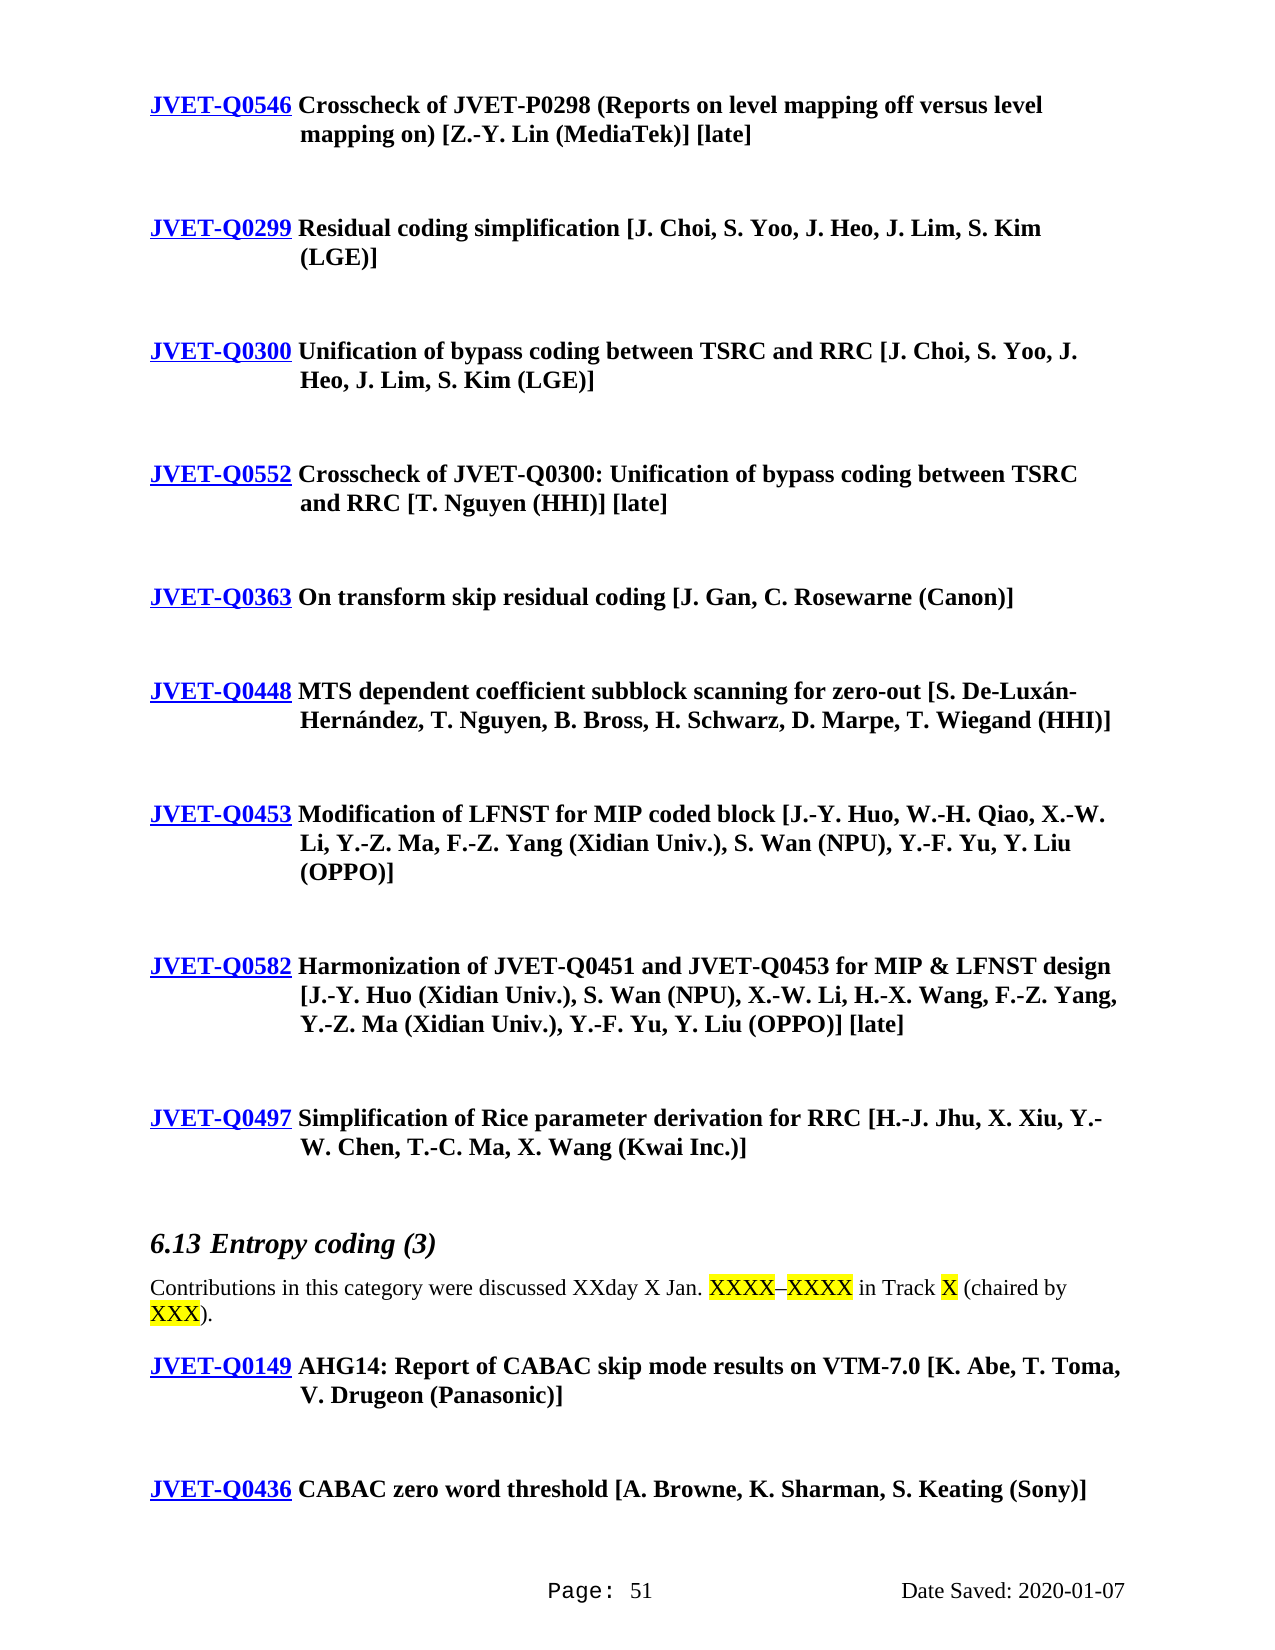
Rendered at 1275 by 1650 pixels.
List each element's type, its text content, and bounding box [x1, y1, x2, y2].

subtitle JVET-Q0149 AHG14: Report of CABAC skip mode results on VTM-7.0 [K. Abe, T. Toma, V. Drugeon (Panasonic)] [150, 1351, 1125, 1409]
subtitle JVET-Q0300 Unification of bypass coding between TSRC and RRC [J. Choi, S. Yoo, J. Heo, J. Lim, S. Kim (LGE)] [150, 336, 1125, 393]
subtitle JVET-Q0363 On transform skip residual coding [J. Gan, C. Rosewarne (Canon)] [150, 582, 1125, 611]
subtitle JVET-Q0546 Crosscheck of JVET-P0298 (Reports on level mapping off versus level mapping on) [Z.-Y. Lin (MediaTek)] [late] [150, 90, 1125, 147]
subtitle JVET-Q0552 Crosscheck of JVET-Q0300: Unification of bypass coding between TSRC and RRC [T. Nguyen (HHI)] [late] [150, 459, 1125, 517]
subtitle JVET-Q0497 Simplification of Rice parameter derivation for RRC [H.-J. Jhu, X. Xiu, Y.-W. Chen, T.-C. Ma, X. Wang (Kwai Inc.)] [150, 1103, 1125, 1160]
subtitle Entropy coding (3) [150, 1226, 1125, 1259]
subtitle JVET-Q0453 Modification of LFNST for MIP coded block [J.-Y. Huo, W.-H. Qiao, X.-W. Li, Y.-Z. Ma, F.-Z. Yang (Xidian Univ.), S. Wan (NPU), Y.-F. Yu, Y. Liu (OPPO)] [150, 799, 1125, 886]
text Contributions in this category were discussed XXday X Jan. XXXX–XXXX in Track X (chaired by XXX). [150, 1274, 1125, 1326]
subtitle JVET-Q0436 CABAC zero word threshold [A. Browne, K. Sharman, S. Keating (Sony)] [150, 1474, 1125, 1503]
subtitle JVET-Q0448 MTS dependent coefficient subblock scanning for zero-out [S. De-Luxán-Hernández, T. Nguyen, B. Bross, H. Schwarz, D. Marpe, T. Wiegand (HHI)] [150, 676, 1125, 734]
subtitle JVET-Q0299 Residual coding simplification [J. Choi, S. Yoo, J. Heo, J. Lim, S. Kim (LGE)] [150, 213, 1125, 271]
